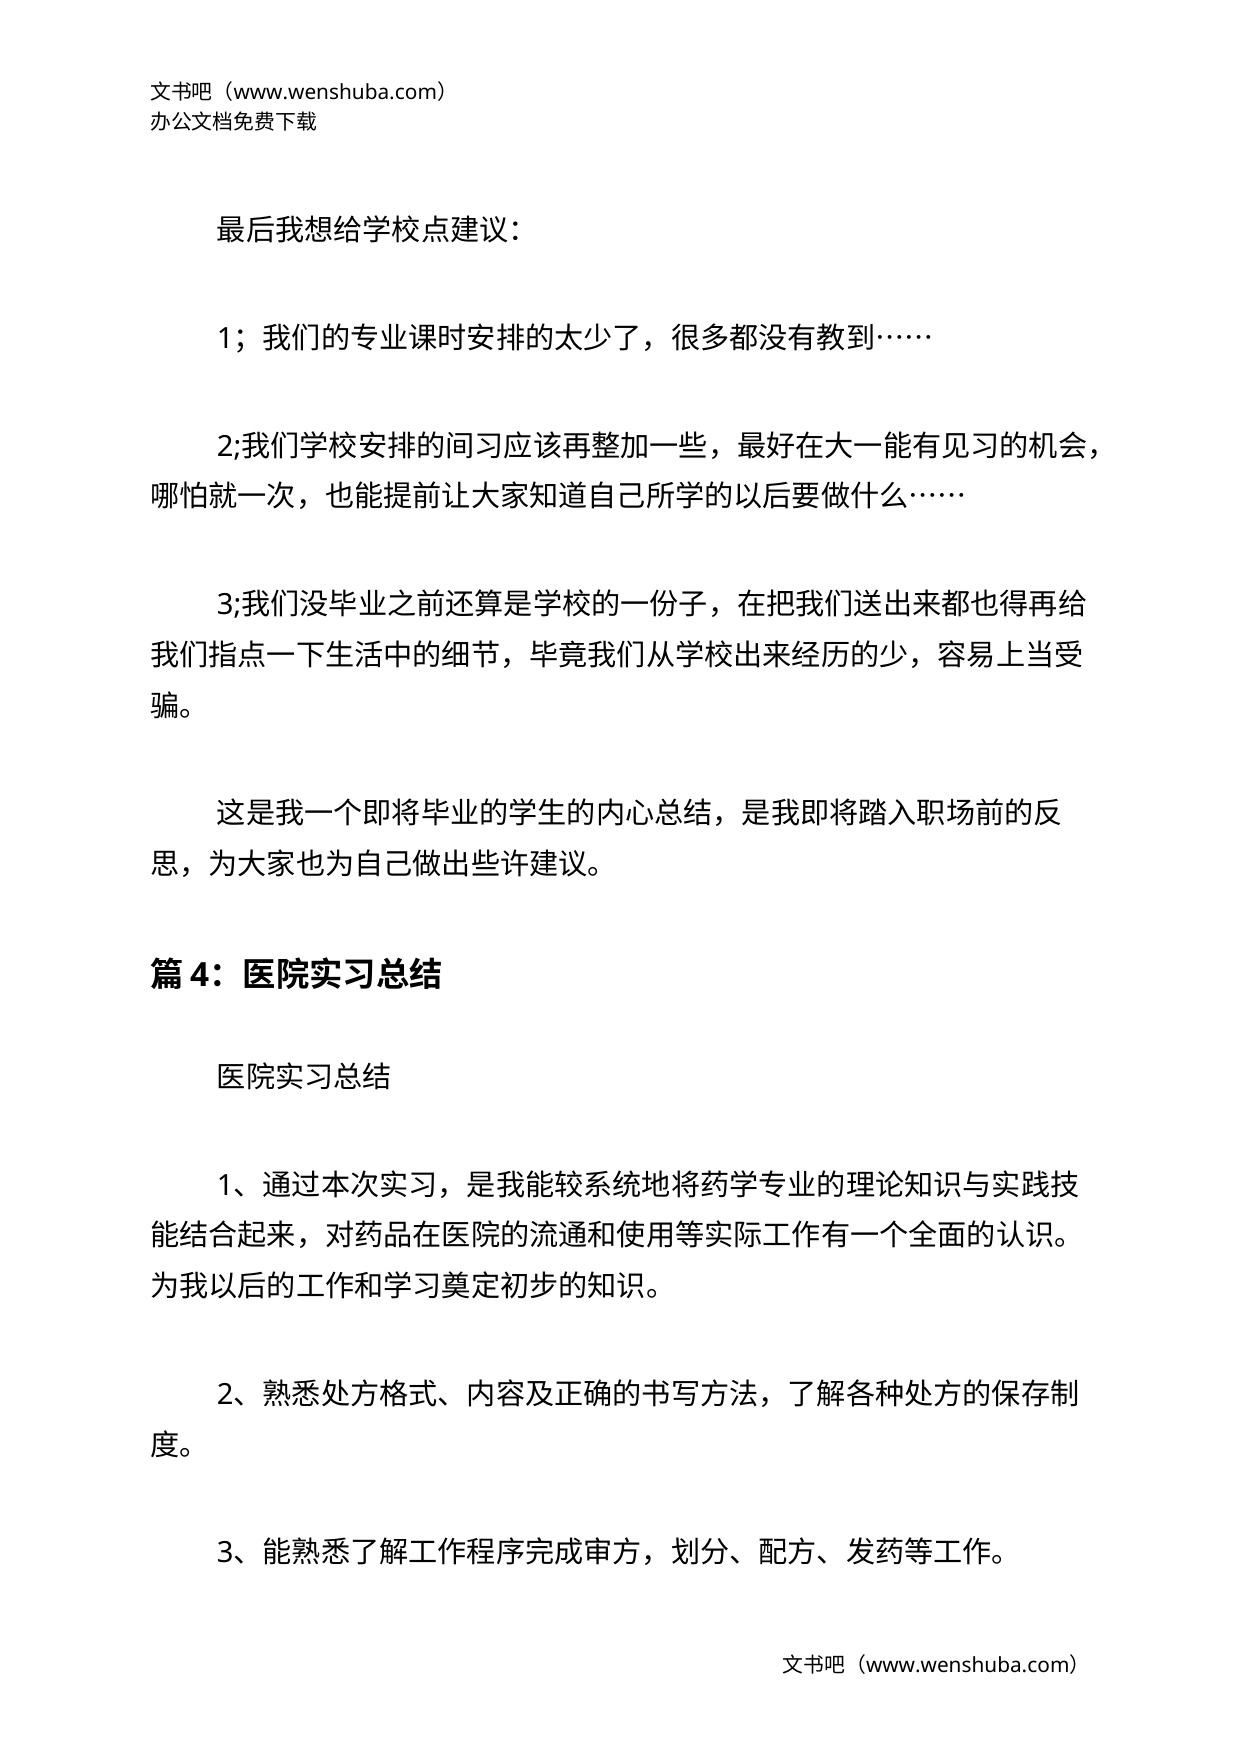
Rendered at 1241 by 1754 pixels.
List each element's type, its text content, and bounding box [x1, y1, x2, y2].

text 最后我想给学校点建议： [150, 207, 1090, 249]
text 1；我们的专业课时安排的太少了，很多都没有教到…… [150, 314, 1090, 357]
text 篇4：医院实习总结 [150, 948, 1090, 997]
text 医院实习总结 [150, 1053, 1090, 1096]
text 3、能熟悉了解工作程序完成审方，划分、配方、发药等工作。 [150, 1529, 1090, 1571]
text 3;我们没毕业之前还算是学校的一份子，在把我们送出来都也得再给我们指点一下生活中的细节，毕竟我们从学校出来经历的少，容易上当受骗。 [150, 581, 1090, 724]
text 这是我一个即将毕业的学生的内心总结，是我即将踏入职场前的反思，为大家也为自己做出些许建议。 [150, 790, 1090, 883]
text 2;我们学校安排的间习应该再整加一些，最好在大一能有见习的机会，哪怕就一次，也能提前让大家知道自己所学的以后要做什么…… [150, 422, 1090, 515]
text 2、熟悉处方格式、内容及正确的书写方法，了解各种处方的保存制度。 [150, 1370, 1090, 1463]
text 1、通过本次实习，是我能较系统地将药学专业的理论知识与实践技能结合起来，对药品在医院的流通和使用等实际工作有一个全面的认识。为我以后的工作和学习奠定初步的知识。 [150, 1161, 1090, 1305]
